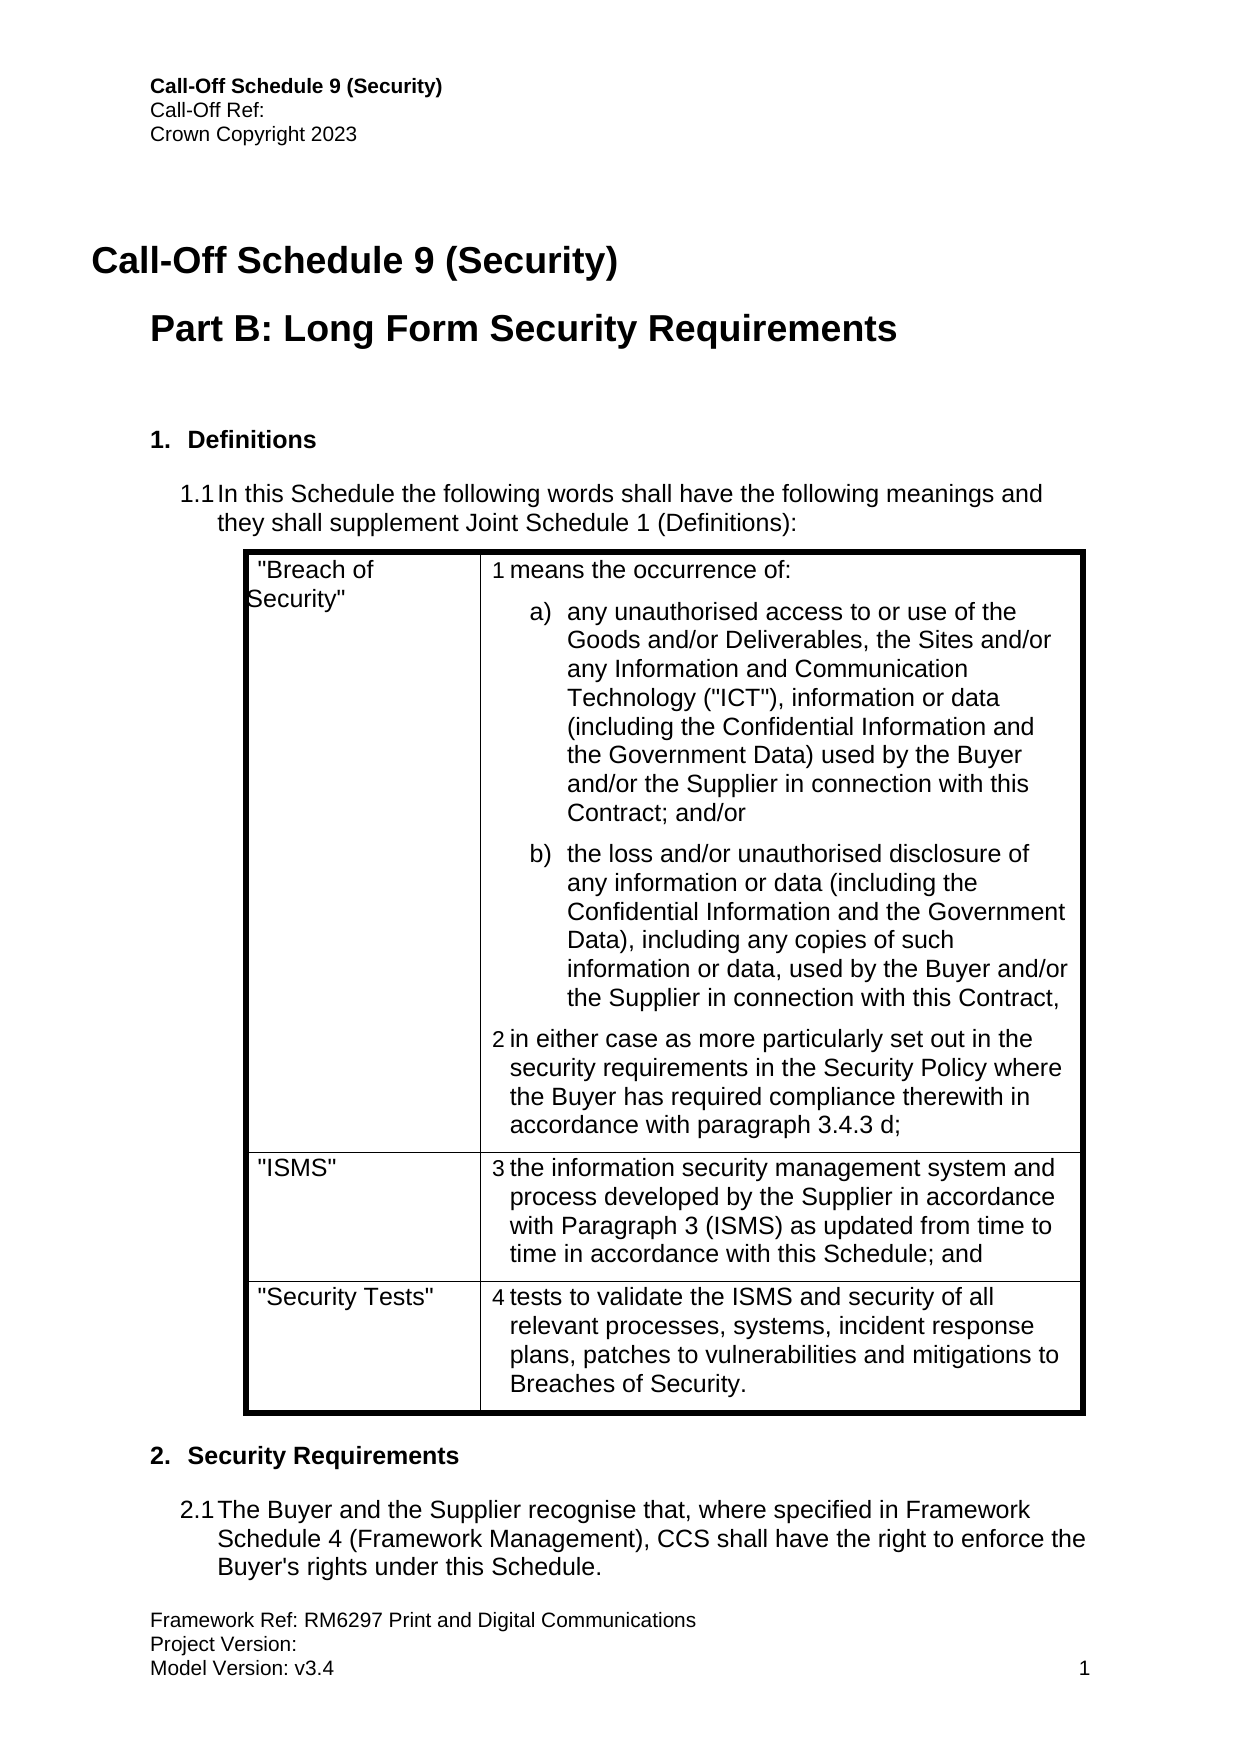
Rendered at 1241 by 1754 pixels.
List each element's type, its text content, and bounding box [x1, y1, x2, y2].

table_cell "ISMS" [249, 1153, 480, 1281]
table_cell "Security Tests" [249, 1282, 480, 1410]
list In this Schedule the following words shall have the following meanings and they shall supplement Joint Schedule 1 (Definitions): [179, 479, 1090, 537]
list Security Requirements [150, 1441, 1090, 1470]
table_cell tests to validate the ISMS and security of all relevant processes, systems, incident response plans, patches to vulnerabilities and mitigations to Breaches of Security. [481, 1282, 1080, 1410]
table_header "Breach of Security" [249, 555, 480, 1152]
table_cell the information security management system and process developed by the Supplier in accordance with Paragraph 3 (ISMS) as updated from time to time in accordance with this Schedule; and [481, 1153, 1080, 1281]
list Definitions [150, 425, 1090, 454]
text Part B: Long Form Security Requirements [150, 306, 1090, 349]
list The Buyer and the Supplier recognise that, where specified in Framework Schedule 4 (Framework Management), CCS shall have the right to enforce the Buyer's rights under this Schedule. [179, 1495, 1090, 1581]
table_header means the occurrence of: any unauthorised access to or use of the Goods and/or Deliverables, the Sites and/or any Information and Communication Technology ("ICT"), information or data (including the Confidential Information and the Government Data) used by the Buyer and/or the Supplier in connection with this Contract; and/or the loss and/or unauthorised disclosure of any information or data (including the Confidential Information and the Government Data), including any copies of such information or data, used by the Buyer and/or the Supplier in connection with this Contract, in either case as more particularly set out in the security requirements in the Security Policy where the Buyer has required compliance therewith in accordance with paragraph 3.4.3 d; [481, 555, 1080, 1152]
text Call-Off Schedule 9 (Security) [91, 238, 1090, 281]
